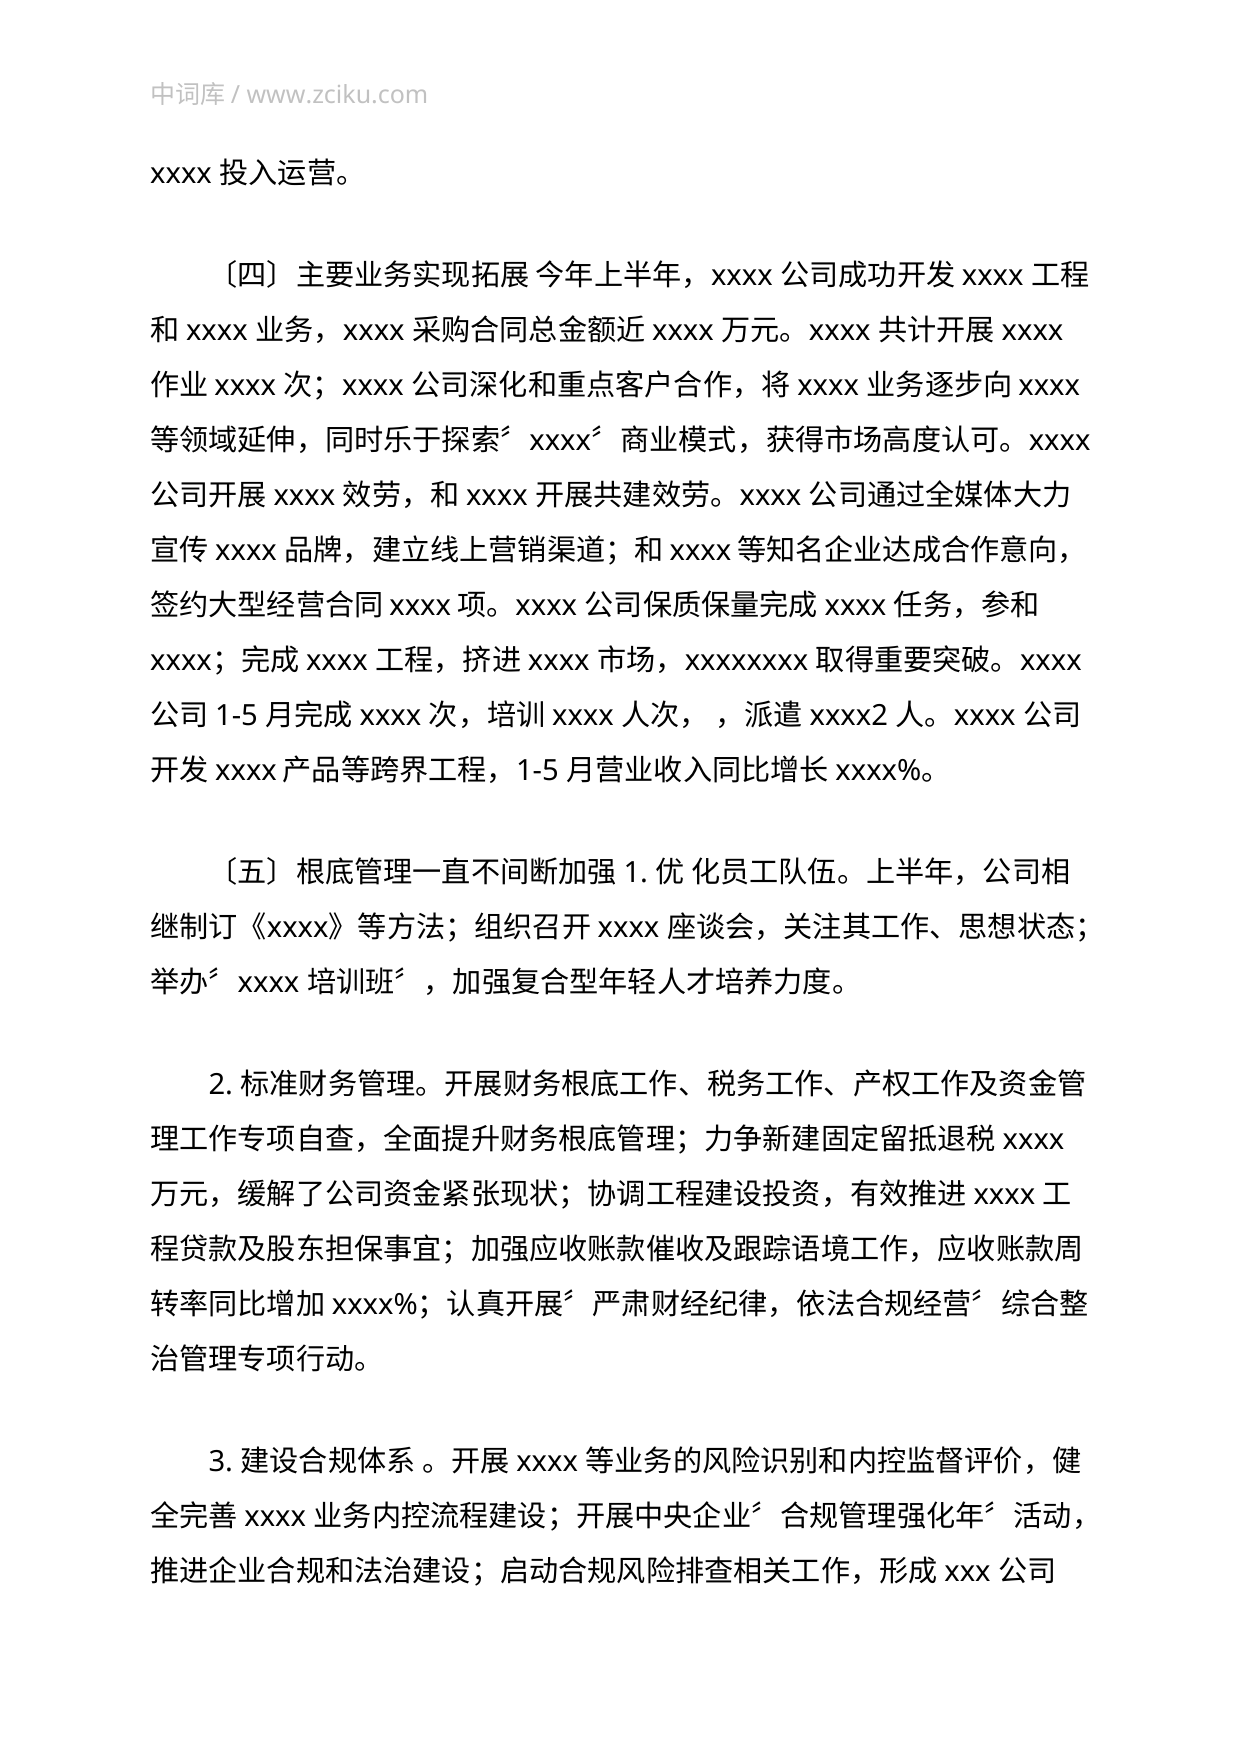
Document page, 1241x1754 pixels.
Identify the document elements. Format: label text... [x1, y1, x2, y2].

text 〔四〕主要业务实现拓展 今年上半年，xxxx 公司成功开发 xxxx 工程和 xxxx 业务，xxxx 采购合同总金额近 xxxx 万元。xxxx 共计开展 xxxx 作业xxxx 次；xxxx 公司深化和重点客户合作，将 xxxx 业务逐步向xxxx 等领域延伸，同时乐于探索〞xxxx〞商业模式，获得市场高度认可。xxxx 公司开展 xxxx 效劳，和 xxxx 开展共建效劳。xxxx 公司通过全媒体大力宣传 xxxx 品牌，建立线上营销渠道；和xxxx等知名企业达成合作意向，签约大型经营合同xxxx项。xxxx 公司保质保量完成 xxxx 任务，参和 xxxx；完成 xxxx 工程，挤进 xxxx 市场，xxxxxxxx 取得重要突破。xxxx 公司 1-5 月完成 xxxx 次，培训 xxxx 人次， ，派遣 xxxx2 人。xxxx 公司开发 xxxx产品等跨界工程，1-5 月营业收入同比增长 xxxx%。 [150, 252, 1090, 789]
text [150, 1438, 1090, 1590]
text 〔五〕根底管理一直不间断加强 1. 优 化员工队伍。上半年，公司相继制订《xxxx》等方法；组织召开 xxxx 座谈会，关注其工作、思想状态；举办〞xxxx 培训班〞，加强复合型年轻人才培养力度。 [150, 849, 1090, 1001]
text 2. 标准财务管理。开展财务根底工作、税务工作、产权工作及资金管理工作专项自查，全面提升财务根底管理；力争新建固定留抵退税 xxxx 万元，缓解了公司资金紧张现状；协调工程建设投资，有效推进 xxxx 工程贷款及股东担保事宜；加强应收账款催收及跟踪语境工作，应收账款周转率同比增加 xxxx%；认真开展〞严肃财经纪律，依法合规经营〞综合整治管理专项行动。 [150, 1061, 1090, 1378]
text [150, 150, 1090, 192]
